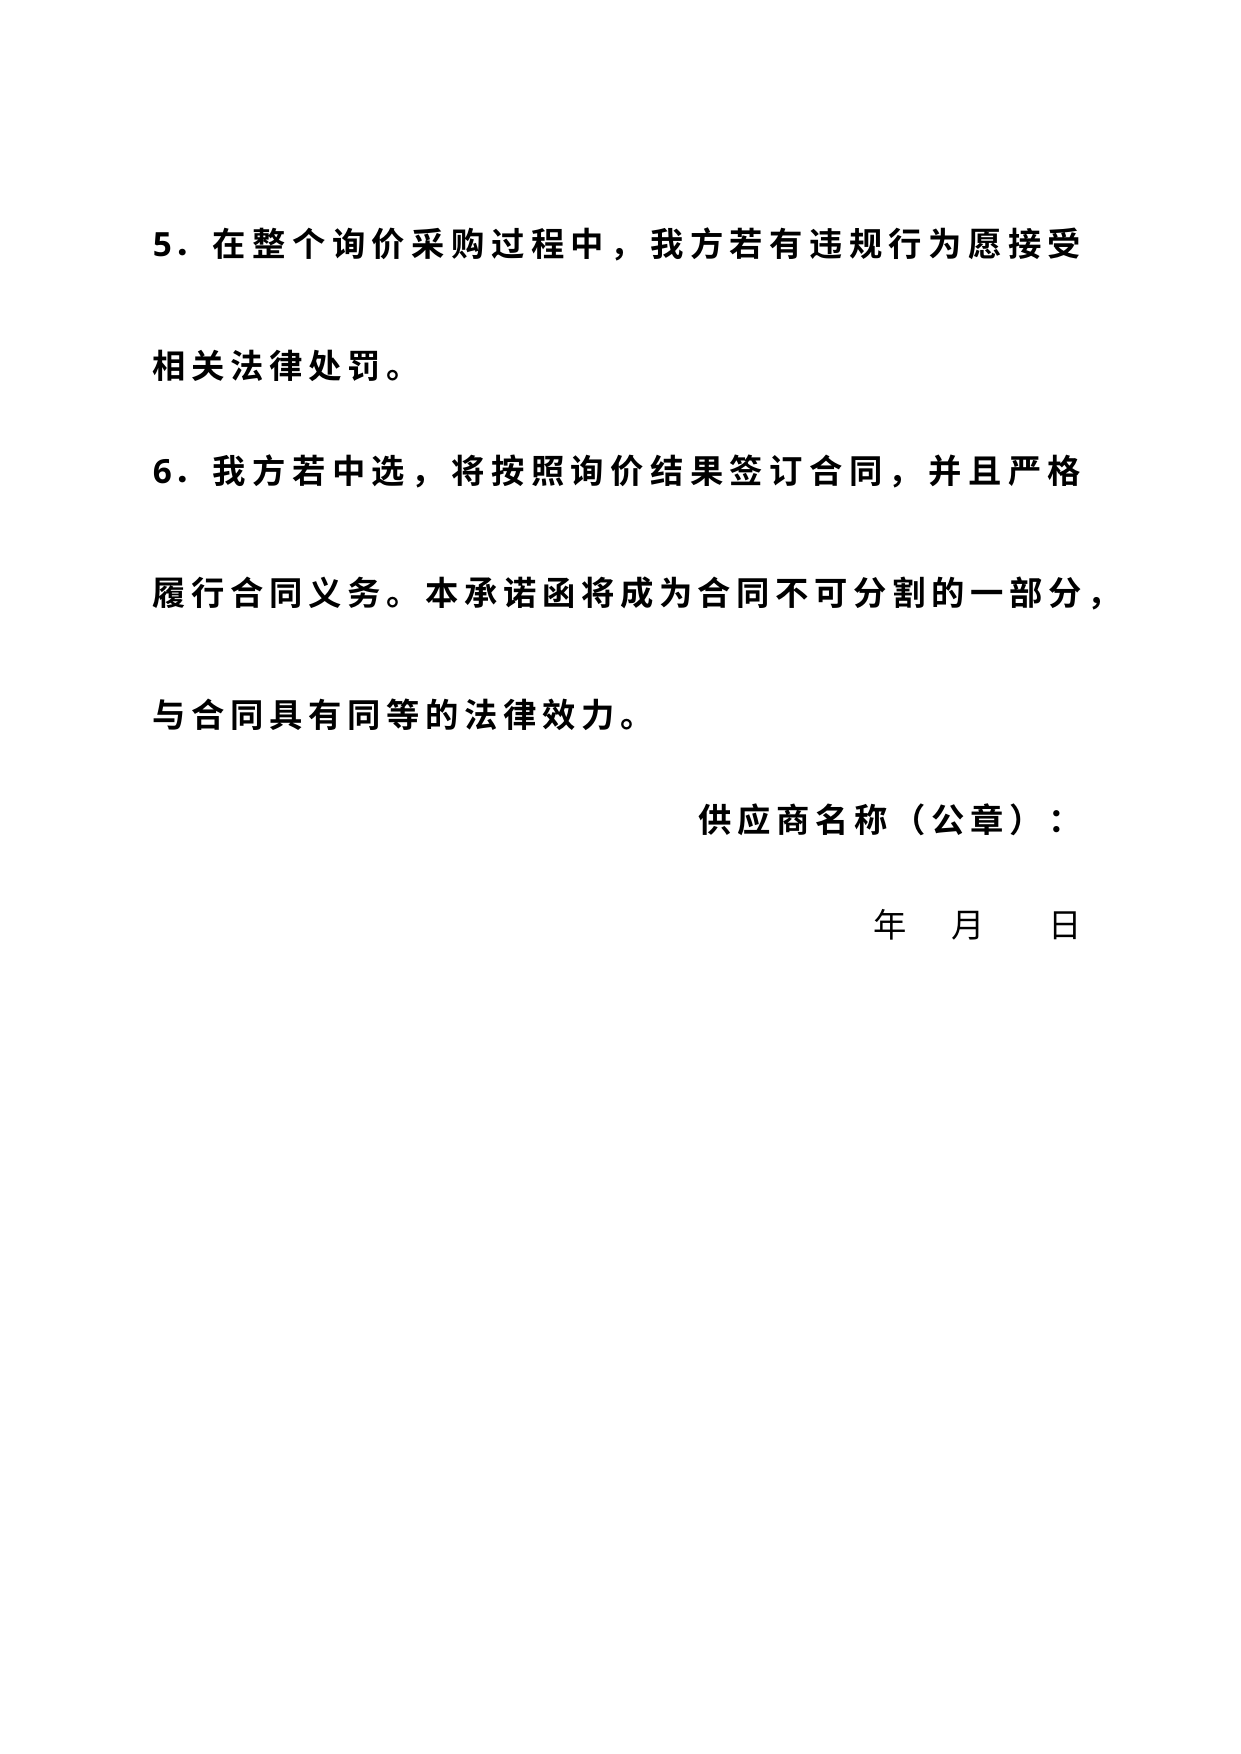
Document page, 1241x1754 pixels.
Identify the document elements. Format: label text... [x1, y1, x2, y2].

text 5．在整个询价采购过程中，我方若有违规行为愿接受相关法律处罚。 [153, 201, 1088, 404]
text 6．我方若中选，将按照询价结果签订合同，并且严格履行合同义务。本承诺函将成为合同不可分割的一部分，与合同具有同等的法律效力。 [153, 428, 1088, 753]
text 供应商名称（公章）： [153, 777, 1088, 859]
text 年 月 日 [153, 883, 1088, 964]
